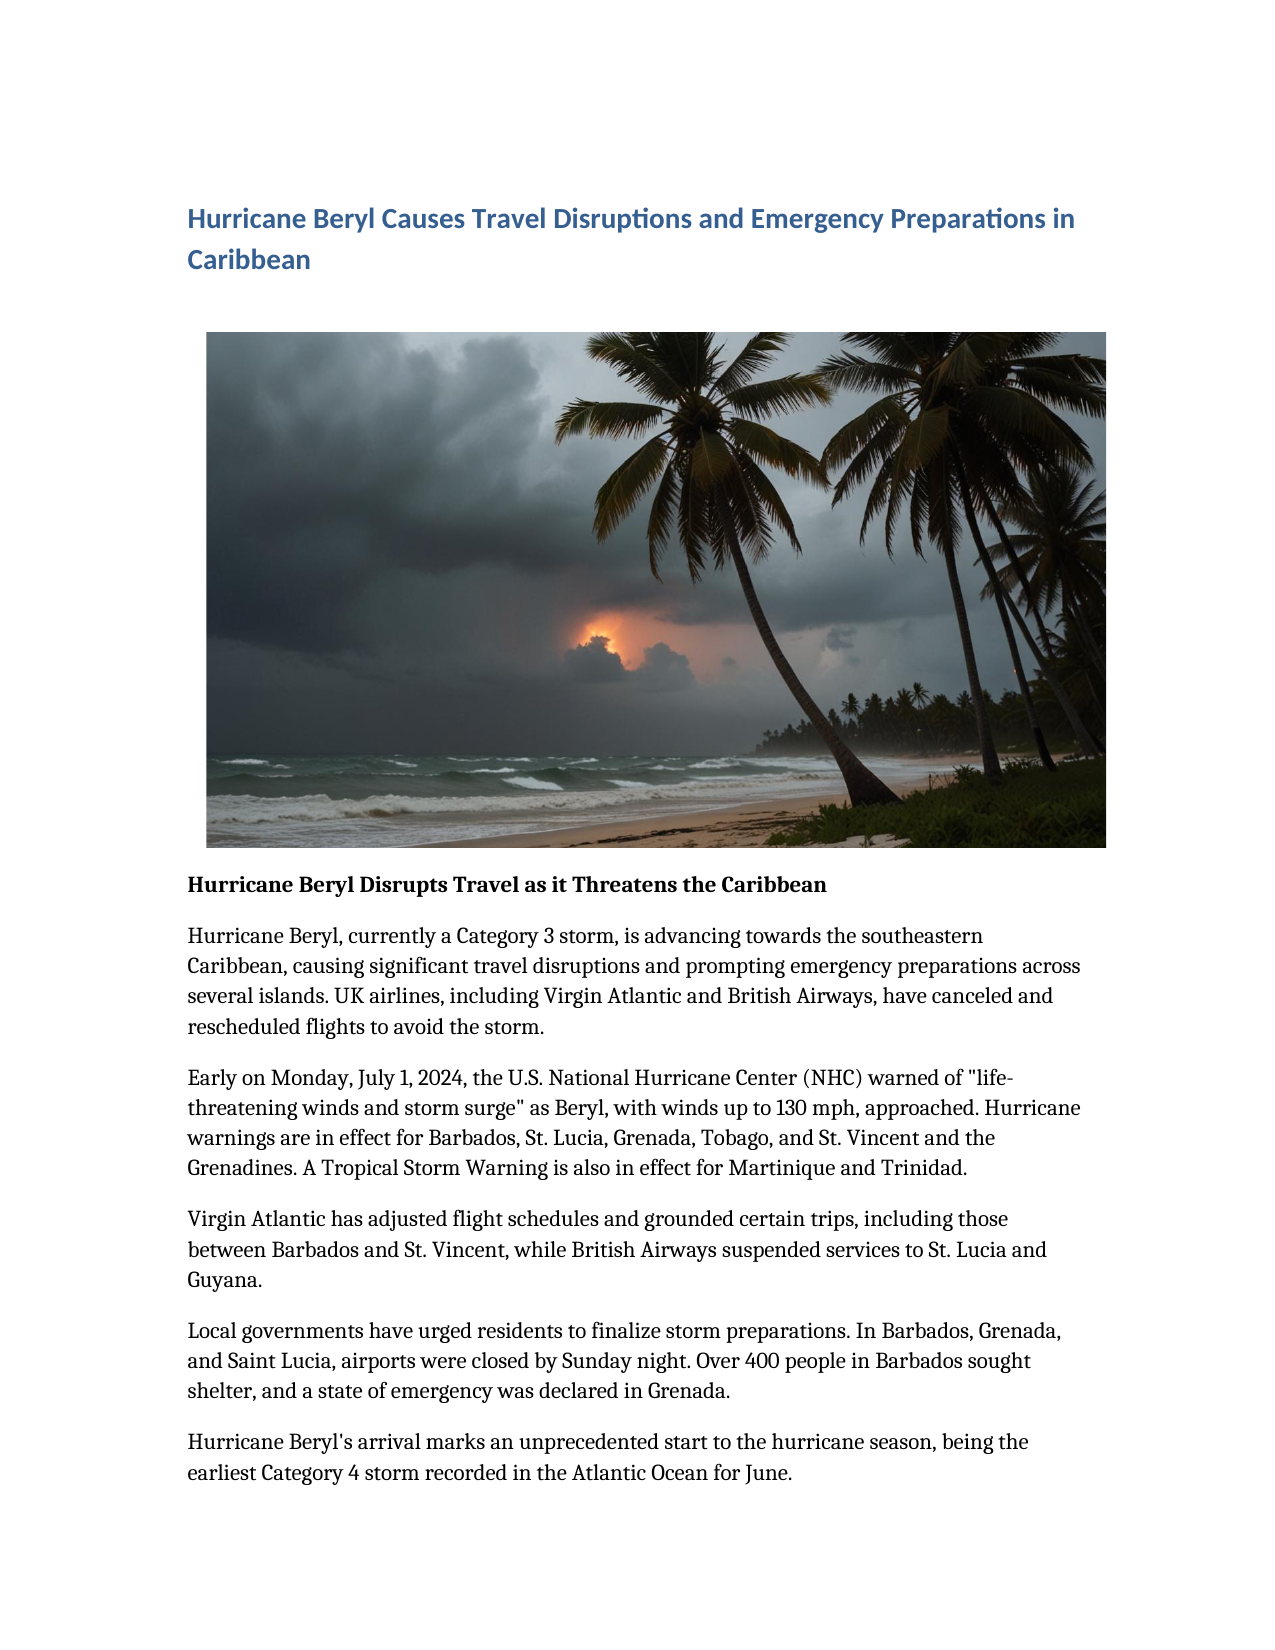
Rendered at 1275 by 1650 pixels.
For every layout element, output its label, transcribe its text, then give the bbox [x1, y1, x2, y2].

picture [206, 332, 1107, 848]
text Hurricane Beryl Disrupts Travel as it Threatens the Caribbean [187, 872, 1087, 898]
text Local governments have urged residents to finalize storm preparations. In Barbados, Grenada, and Saint Lucia, airports were closed by Sunday night. Over 400 people in Barbados sought shelter, and a state of emergency was declared in Grenada. [187, 1318, 1087, 1404]
text Hurricane Beryl's arrival marks an unprecedented start to the hurricane season, being the earliest Category 4 storm recorded in the Atlantic Ocean for June. [187, 1429, 1087, 1486]
text Virgin Atlantic has adjusted flight schedules and grounded certain trips, including those between Barbados and St. Vincent, while British Airways suspended services to St. Lucia and Guyana. [187, 1206, 1087, 1293]
text Early on Monday, July 1, 2024, the U.S. National Hurricane Center (NHC) warned of "life-threatening winds and storm surge" as Beryl, with winds up to 130 mph, approached. Hurricane warnings are in effect for Barbados, St. Lucia, Grenada, Tobago, and St. Vincent and the Grenadines. A Tropical Storm Warning is also in effect for Martinique and Trinidad. [187, 1064, 1087, 1182]
text Hurricane Beryl, currently a Category 3 storm, is advancing towards the southeastern Caribbean, causing significant travel disruptions and prompting emergency preparations across several islands. UK airlines, including Virgin Atlantic and British Airways, have canceled and rescheduled flights to avoid the storm. [187, 923, 1087, 1040]
subtitle Hurricane Beryl Causes Travel Disruptions and Emergency Preparations in Caribbean [187, 200, 1087, 277]
